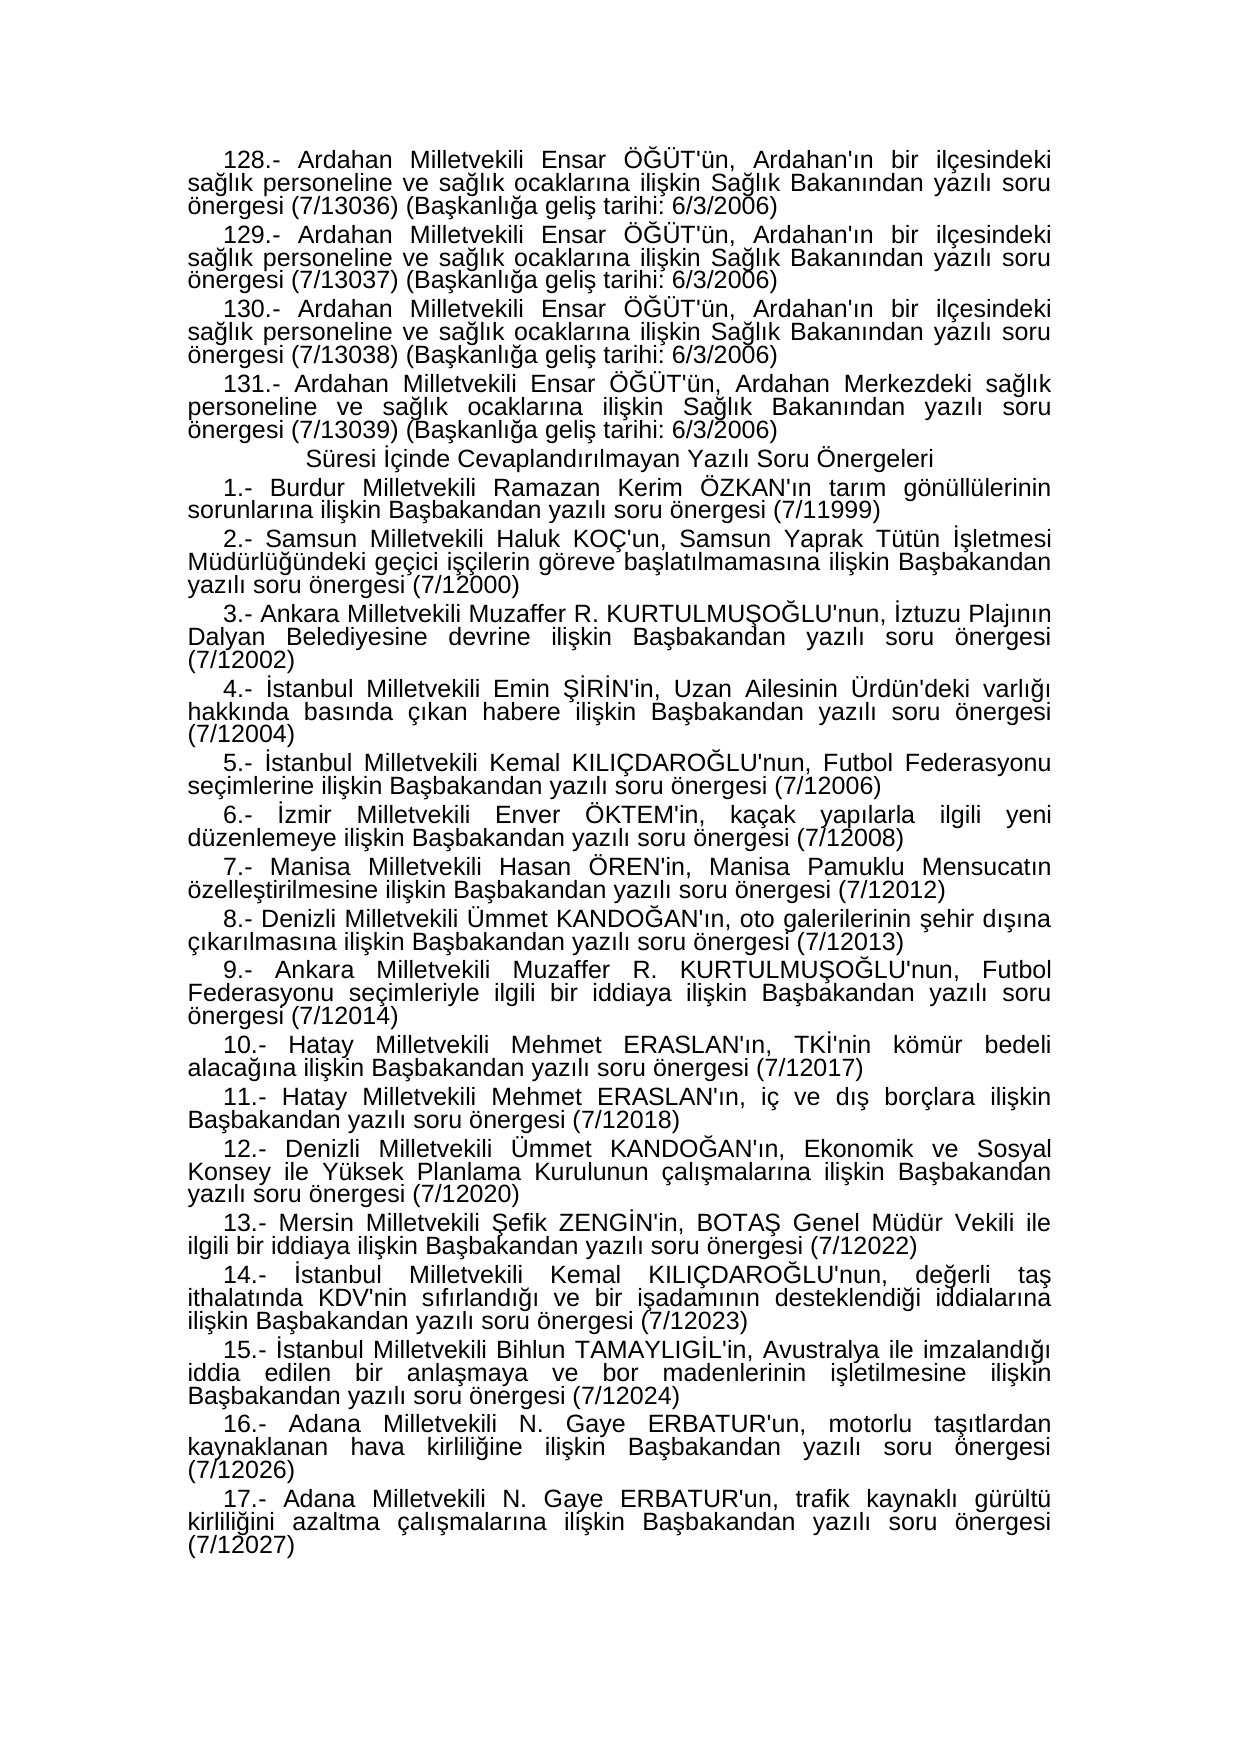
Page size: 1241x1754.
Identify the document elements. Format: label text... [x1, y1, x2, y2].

text 15. - İstanbul Milletvekili Bihlun TAMAYLIGİL'in, Avustralya ile imzalandığı iddia edilen bir anlaşmaya ve bor madenlerinin işletilmesine ilişkin Başbakandan yazılı soru önergesi (7/12024) [187, 1340, 1053, 1409]
text 1. - Burdur Milletvekili Ramazan Kerim ÖZKAN'ın tarım gönüllülerinin sorunlarına ilişkin Başbakandan yazılı soru önergesi (7/11999) [187, 478, 1053, 523]
text 9. - Ankara Milletvekili Muzaffer R. KURTULMUŞOĞLU'nun, Futbol Federasyonu seçimleriyle ilgili bir iddiaya ilişkin Başbakandan yazılı soru önergesi (7/12014) [187, 961, 1053, 1029]
text 7. - Manisa Milletvekili Hasan ÖREN'in, Manisa Pamuklu Mensucatın özelleştirilmesine ilişkin Başbakandan yazılı soru önergesi (7/12012) [187, 857, 1053, 903]
text 17. - Adana Milletvekili N. Gaye ERBATUR'un, trafik kaynaklı gürültü kirliliğini azaltma çalışmalarına ilişkin Başbakandan yazılı soru önergesi (7/12027) [187, 1489, 1053, 1558]
text 4. - İstanbul Milletvekili Emin ŞİRİN'in, Uzan Ailesinin Ürdün'deki varlığı hakkında basında çıkan habere ilişkin Başbakandan yazılı soru önergesi (7/12004) [187, 679, 1053, 747]
text 8. - Denizli Milletvekili Ümmet KANDOĞAN'ın, oto galerilerinin şehir dışına çıkarılmasına ilişkin Başbakandan yazılı soru önergesi (7/12013) [187, 909, 1053, 954]
text 16. - Adana Milletvekili N. Gaye ERBATUR'un, motorlu taşıtlardan kaynaklanan hava kirliliğine ilişkin Başbakandan yazılı soru önergesi (7/12026) [187, 1414, 1053, 1483]
text 12. - Denizli Milletvekili Ümmet KANDOĞAN'ın, Ekonomik ve Sosyal Konsey ile Yüksek Planlama Kurulunun çalışmalarına ilişkin Başbakandan yazılı soru önergesi (7/12020) [187, 1139, 1053, 1207]
text 3. - Ankara Milletvekili Muzaffer R. KURTULMUŞOĞLU'nun, İztuzu Plajının Dalyan Belediyesine devrine ilişkin Başbakandan yazılı soru önergesi (7/12002) [187, 604, 1053, 673]
text 14. - İstanbul Milletvekili Kemal KILIÇDAROĞLU'nun, değerli taş ithalatında KDV'nin sıfırlandığı ve bir işadamının desteklendiği iddialarına ilişkin Başbakandan yazılı soru önergesi (7/12023) [187, 1265, 1053, 1334]
text Süresi İçinde Cevaplandırılmayan Yazılı Soru Önergeleri [187, 449, 1053, 472]
text 11. - Hatay Milletvekili Mehmet ERASLAN'ın, iç ve dış borçlara ilişkin Başbakandan yazılı soru önergesi (7/12018) [187, 1087, 1053, 1133]
text 6. - İzmir Milletvekili Enver ÖKTEM'in, kaçak yapılarla ilgili yeni düzenlemeye ilişkin Başbakandan yazılı soru önergesi (7/12008) [187, 805, 1053, 851]
text 13. - Mersin Milletvekili Şefik ZENGİN'in, BOTAŞ Genel Müdür Vekili ile ilgili bir iddiaya ilişkin Başbakandan yazılı soru önergesi (7/12022) [187, 1213, 1053, 1259]
text 129. - Ardahan Milletvekili Ensar ÖĞÜT'ün, Ardahan'ın bir ilçesindeki sağlık personeline ve sağlık ocaklarına ilişkin Sağlık Bakanından yazılı soru önergesi (7/13037) (Başkanlığa geliş tarihi: 6/3/2006) [187, 225, 1053, 293]
text 130. - Ardahan Milletvekili Ensar ÖĞÜT'ün, Ardahan'ın bir ilçesindeki sağlık personeline ve sağlık ocaklarına ilişkin Sağlık Bakanından yazılı soru önergesi (7/13038) (Başkanlığa geliş tarihi: 6/3/2006) [187, 299, 1053, 368]
text 2. - Samsun Milletvekili Haluk KOÇ'un, Samsun Yaprak Tütün İşletmesi Müdürlüğündeki geçici işçilerin göreve başlatılmamasına ilişkin Başbakandan yazılı soru önergesi (7/12000) [187, 529, 1053, 598]
text 131. - Ardahan Milletvekili Ensar ÖĞÜT'ün, Ardahan Merkezdeki sağlık personeline ve sağlık ocaklarına ilişkin Sağlık Bakanından yazılı soru önergesi (7/13039) (Başkanlığa geliş tarihi: 6/3/2006) [187, 374, 1053, 443]
text 5. - İstanbul Milletvekili Kemal KILIÇDAROĞLU'nun, Futbol Federasyonu seçimlerine ilişkin Başbakandan yazılı soru önergesi (7/12006) [187, 753, 1053, 799]
text 128. - Ardahan Milletvekili Ensar ÖĞÜT'ün, Ardahan'ın bir ilçesindeki sağlık personeline ve sağlık ocaklarına ilişkin Sağlık Bakanından yazılı soru önergesi (7/13036) (Başkanlığa geliş tarihi: 6/3/2006) [187, 150, 1053, 219]
text 10. - Hatay Milletvekili Mehmet ERASLAN'ın, TKİ'nin kömür bedeli alacağına ilişkin Başbakandan yazılı soru önergesi (7/12017) [187, 1035, 1053, 1081]
